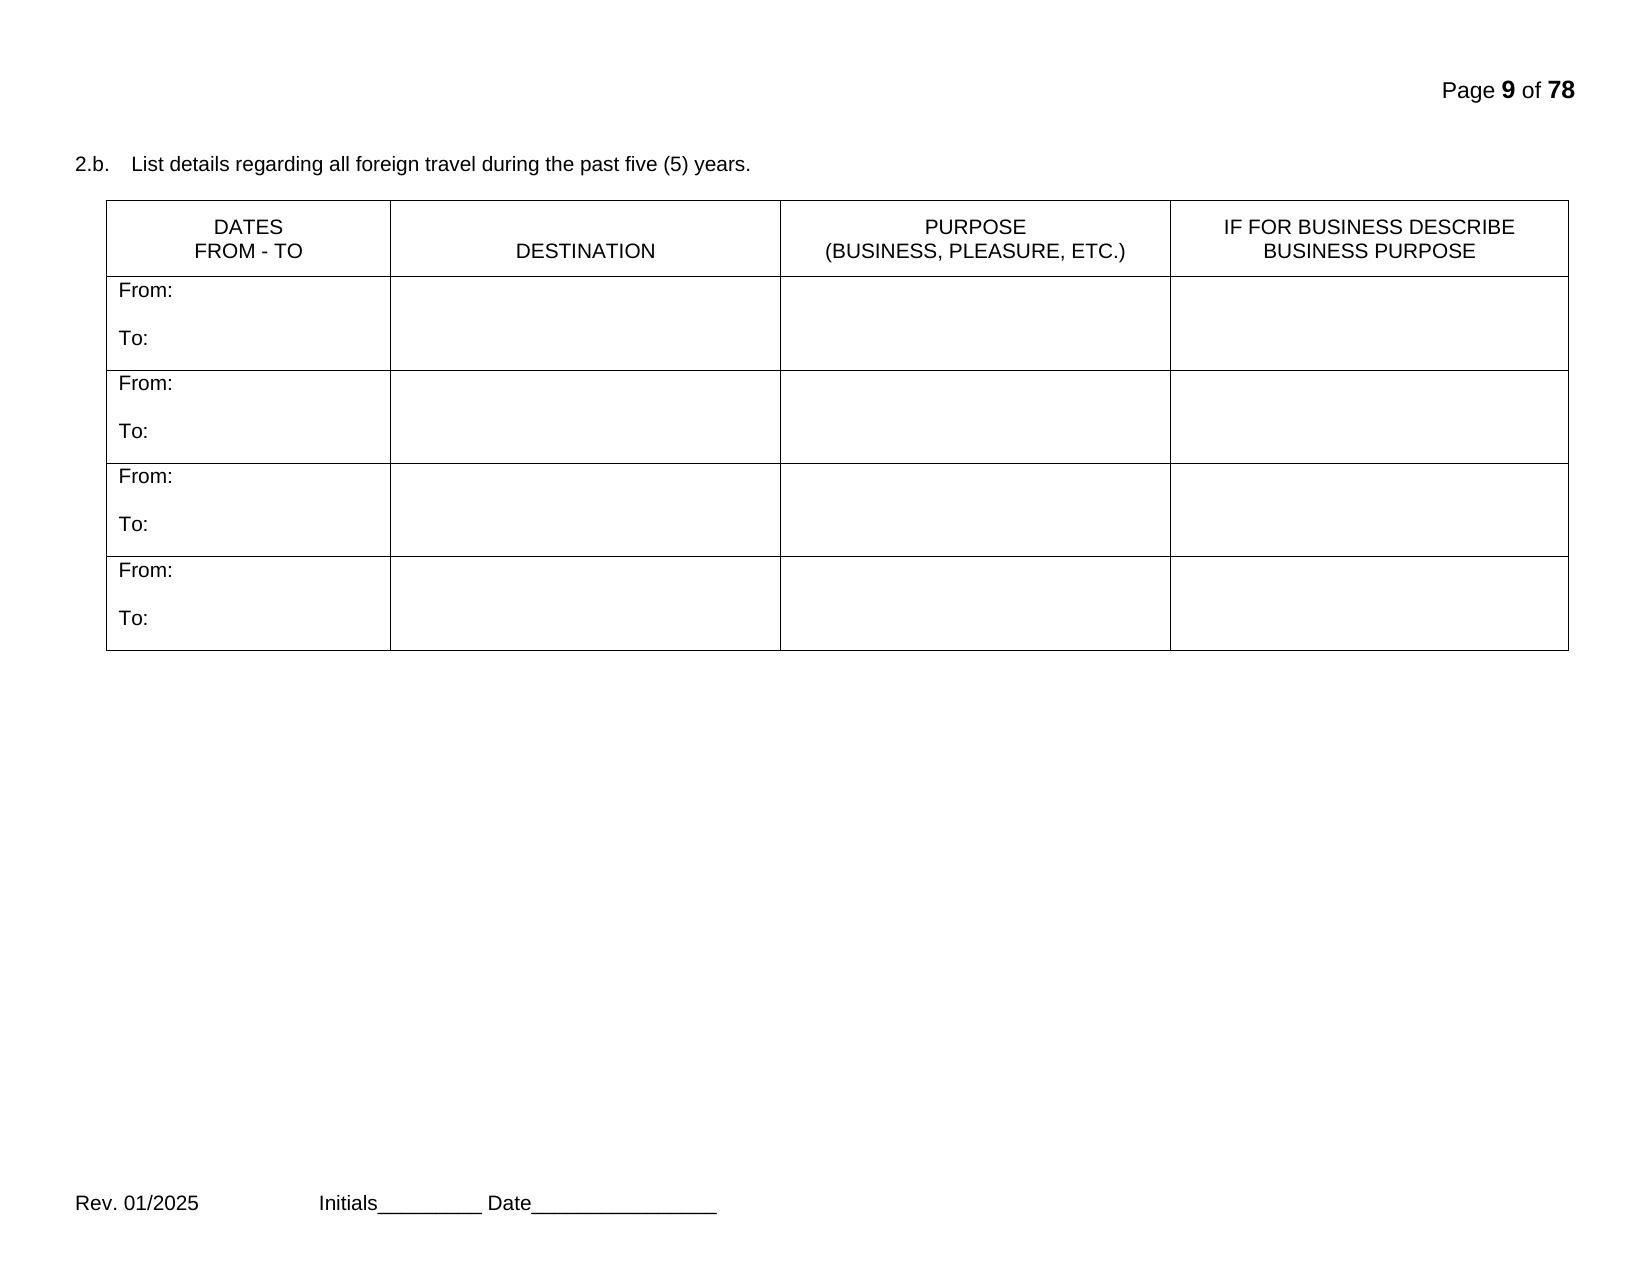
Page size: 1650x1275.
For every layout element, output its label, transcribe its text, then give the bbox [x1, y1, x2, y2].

table_cell [1171, 371, 1568, 463]
table_header IF FOR BUSINESS DESCRIBE BUSINESS PURPOSE [1171, 201, 1568, 276]
table_cell From: To: [107, 557, 390, 650]
table_cell [391, 464, 780, 556]
table_cell [1171, 464, 1568, 556]
table_cell [1171, 557, 1568, 650]
table_cell [1171, 277, 1568, 370]
table_cell From: To: [107, 371, 390, 463]
table_cell [781, 277, 1170, 370]
text 2.b. List details regarding all foreign travel during the past five (5) years. [75, 152, 1575, 176]
table_cell [391, 557, 780, 650]
table_cell [781, 371, 1170, 463]
table_cell [781, 464, 1170, 556]
table_cell [391, 371, 780, 463]
table_cell [391, 277, 780, 370]
table_header DATES FROM - TO [107, 201, 390, 276]
table_header PURPOSE (BUSINESS, PLEASURE, ETC.) [781, 201, 1170, 276]
table_cell [781, 557, 1170, 650]
table_cell From: To: [107, 464, 390, 556]
table_header DESTINATION [391, 201, 780, 276]
table_cell From: To: [107, 277, 390, 370]
